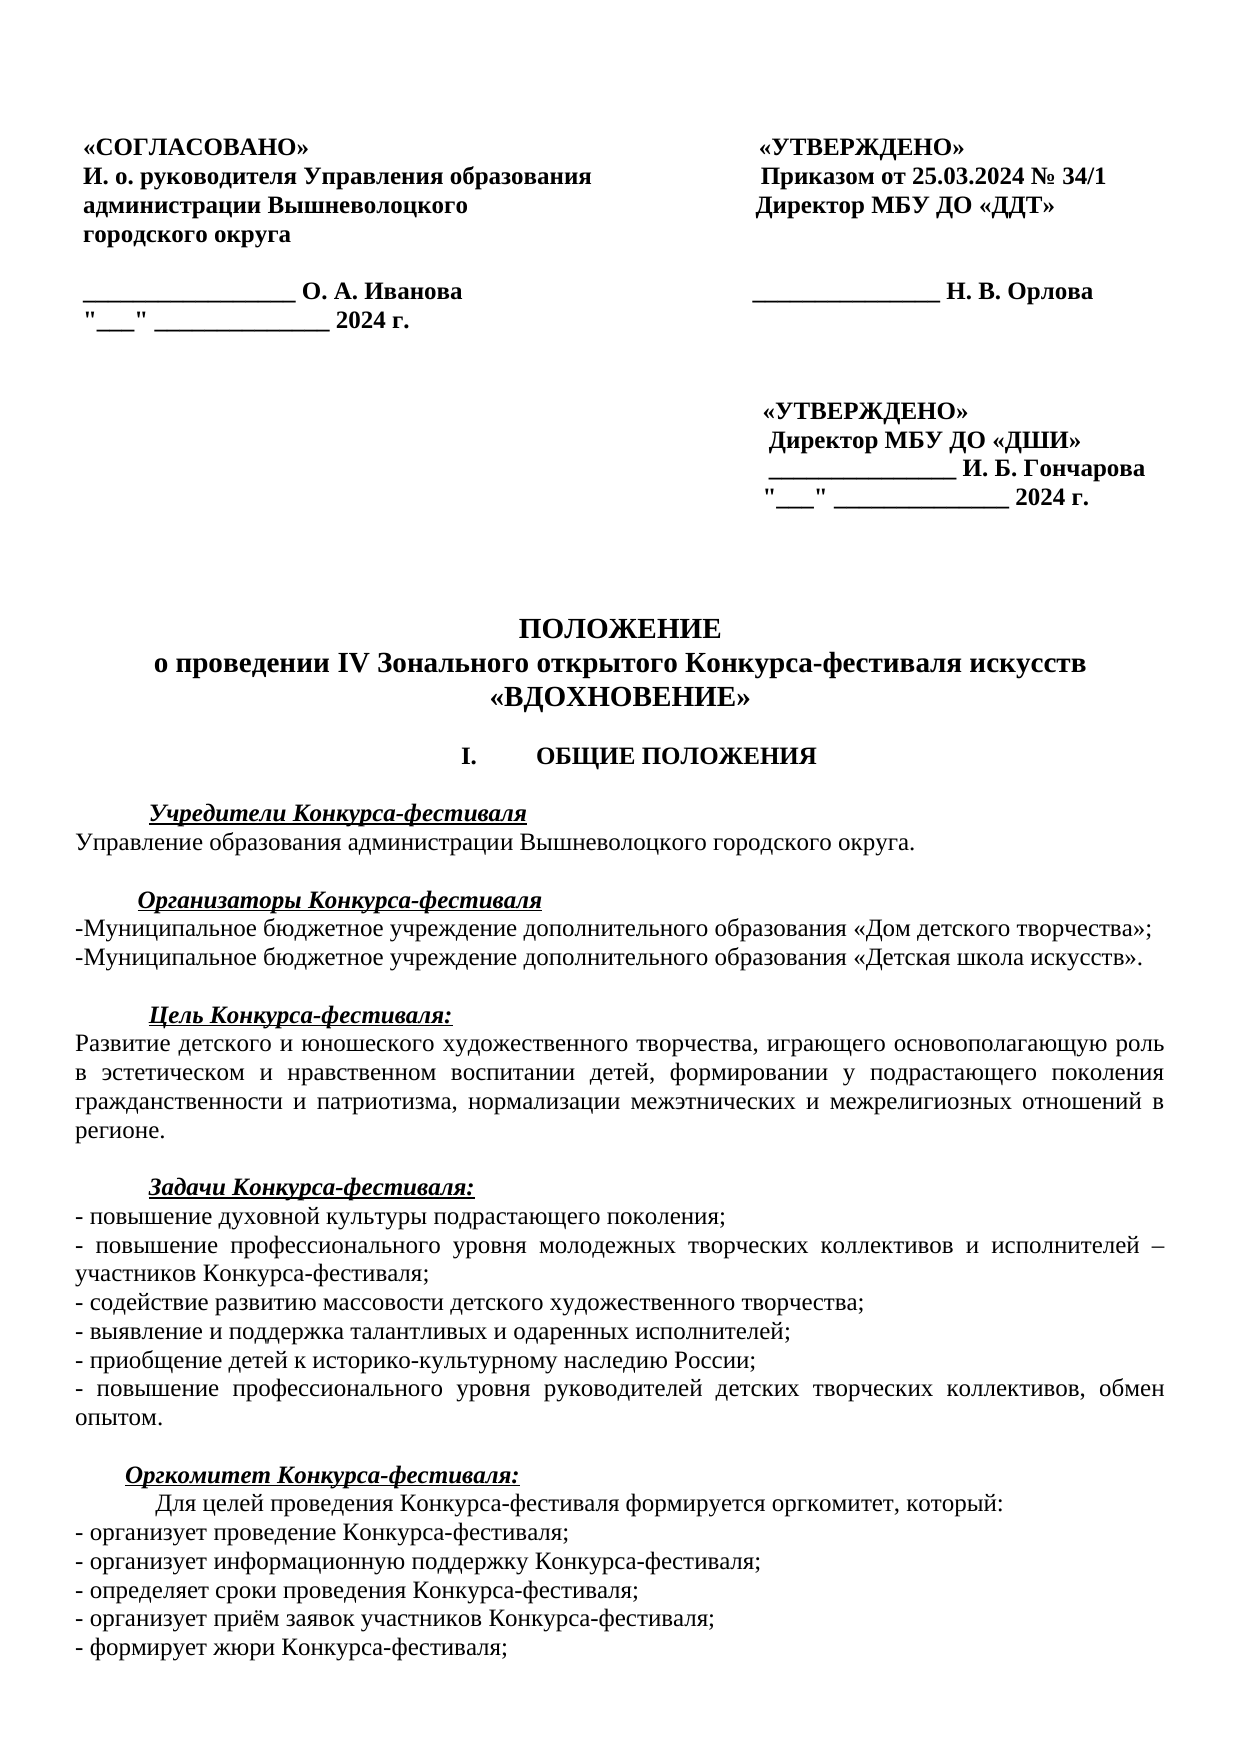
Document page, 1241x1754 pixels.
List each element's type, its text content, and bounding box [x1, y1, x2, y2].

text - повышение профессионального уровня руководителей детских творческих коллективов, обмен опытом. [75, 1373, 1165, 1431]
text ПОЛОЖЕНИЕ [75, 612, 1165, 645]
text - организует приём заявок участников Конкурса-фестиваля; [75, 1603, 1165, 1632]
text - формирует жюри Конкурса-фестиваля; [75, 1632, 1165, 1661]
text "___" ______________ 2024 г. [75, 482, 1165, 511]
text _______________ И. Б. Гончарова [75, 453, 1165, 482]
text "___" ______________ 2024 г. [83, 305, 1165, 334]
text Задачи Конкурса-фестиваля: [75, 1172, 1165, 1201]
text Учредители Конкурса-фестиваля [75, 798, 1165, 827]
text _________________ О. А. Иванова _______________ Н. В. Орлова [83, 276, 1165, 305]
text «СОГЛАСОВАНО» «УТВЕРЖДЕНО» [83, 132, 1165, 161]
text - определяет сроки проведения Конкурса-фестиваля; [75, 1575, 1165, 1603]
text о проведении IV Зонального открытого Конкурса-фестиваля искусств [75, 645, 1165, 679]
text Развитие детского и юношеского художественного творчества, играющего основополагающую роль в эстетическом и нравственном воспитании детей, формировании у подрастающего поколения гражданственности и патриотизма, нормализации межэтнических и межрелигиозных отношений в регионе. [75, 1028, 1165, 1143]
text - выявление и поддержка талантливых и одаренных исполнителей; [75, 1316, 1165, 1345]
text Цель Конкурса-фестиваля: [75, 1000, 1165, 1028]
text Оргкомитет Конкурса-фестиваля: [75, 1460, 1165, 1488]
text Управление образования администрации Вышневолоцкого городского округа. [75, 827, 1165, 856]
text администрации Вышневолоцкого Директор МБУ ДО «ДДТ» [83, 190, 1165, 219]
text городского округа [83, 219, 1165, 247]
text Для целей проведения Конкурса-фестиваля формируется оргкомитет, который: [75, 1488, 1165, 1517]
text Организаторы Конкурса-фестиваля [75, 885, 1165, 913]
text - повышение профессионального уровня молодежных творческих коллективов и исполнителей – участников Конкурса-фестиваля; [75, 1230, 1165, 1287]
text «УТВЕРЖДЕНО» [75, 396, 1165, 425]
text - приобщение детей к историко-культурному наследию России; [75, 1345, 1165, 1373]
text - организует информационную поддержку Конкурса-фестиваля; [75, 1546, 1165, 1575]
text Директор МБУ ДО «ДШИ» [75, 425, 1165, 453]
text - повышение духовной культуры подрастающего поколения; [75, 1201, 1165, 1230]
text «ВДОХНОВЕНИЕ» [75, 679, 1165, 712]
text И. о. руководителя Управления образования Приказом от 25.03.2024 № 34/1 [83, 161, 1165, 190]
text -Муниципальное бюджетное учреждение дополнительного образования «Дом детского творчества»; [75, 913, 1165, 942]
text - содействие развитию массовости детского художественного творчества; [75, 1287, 1165, 1316]
list ОБЩИЕ ПОЛОЖЕНИЯ [112, 741, 1165, 770]
text - организует проведение Конкурса-фестиваля; [75, 1517, 1165, 1546]
text -Муниципальное бюджетное учреждение дополнительного образования «Детская школа искусств». [75, 942, 1165, 971]
